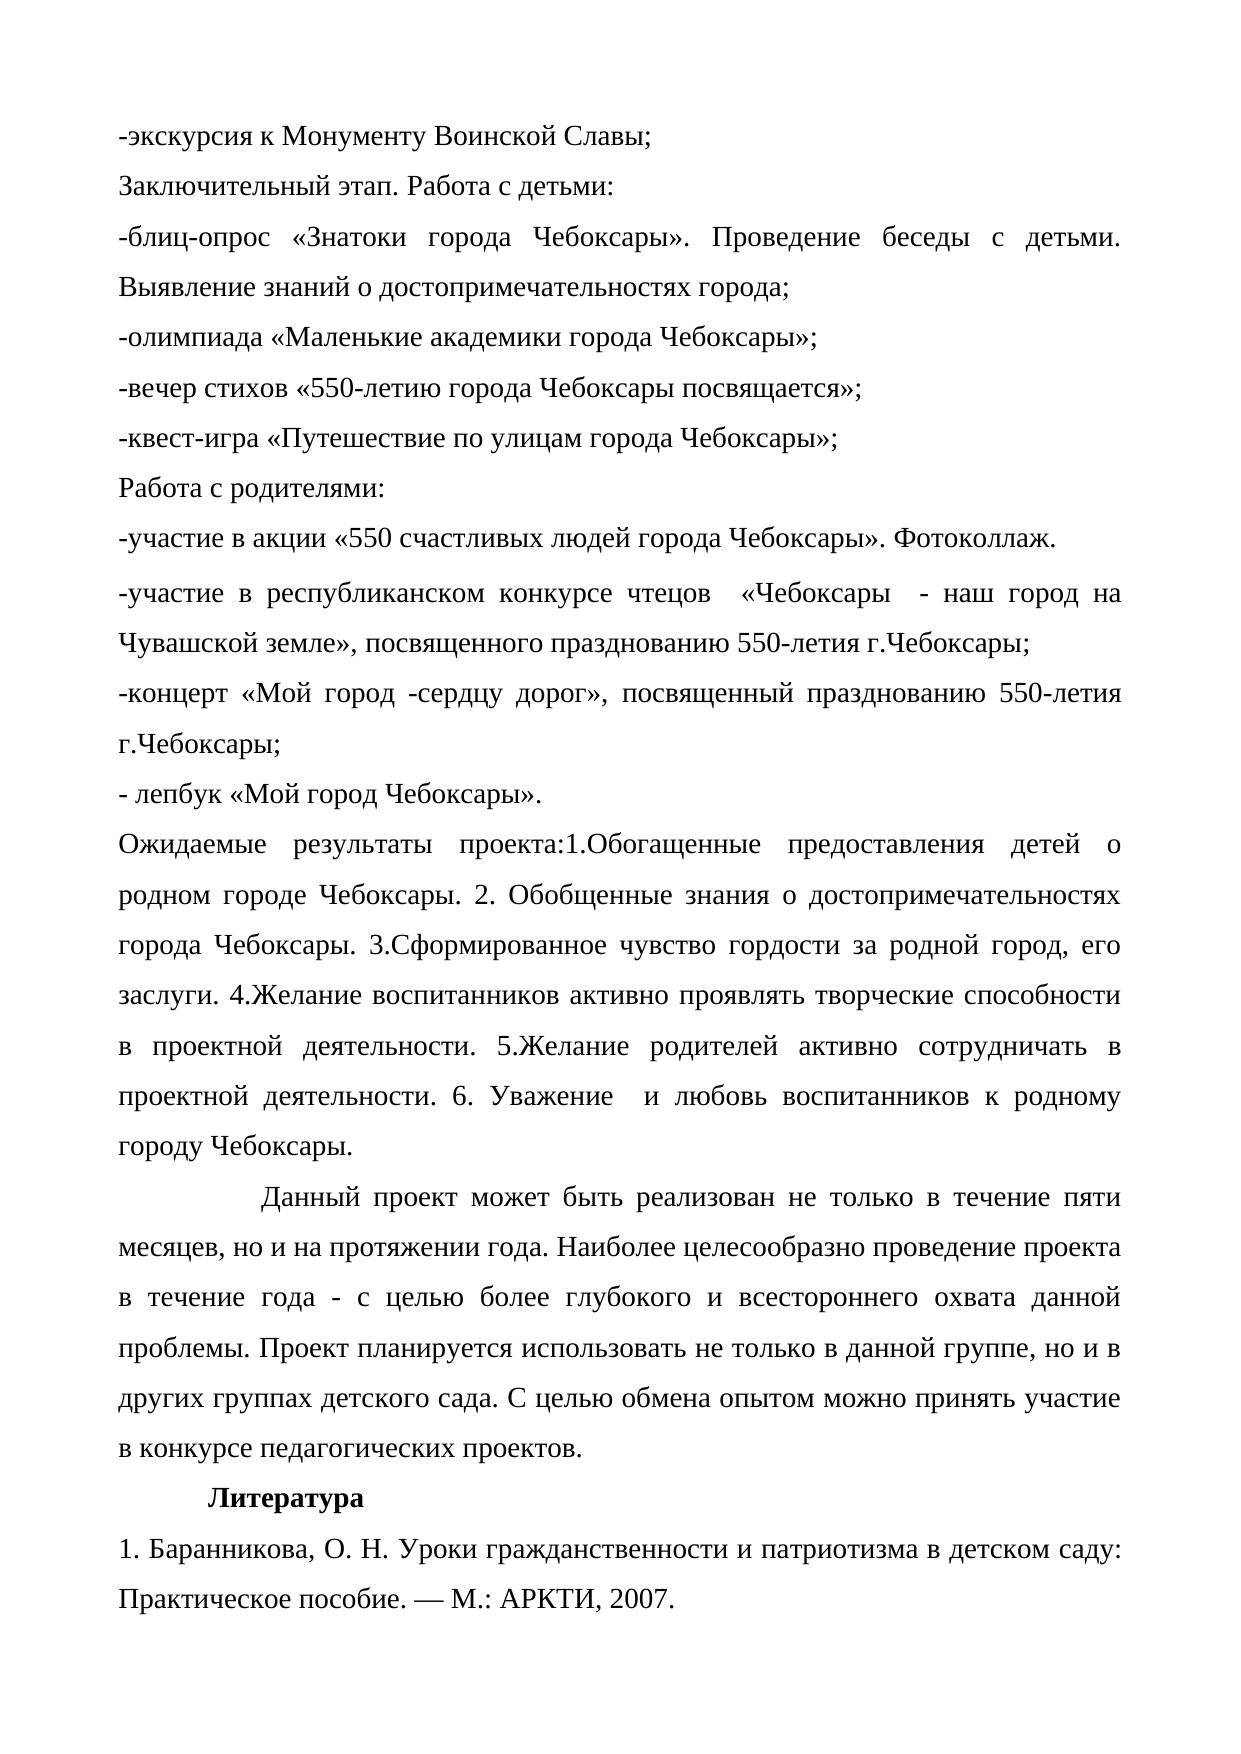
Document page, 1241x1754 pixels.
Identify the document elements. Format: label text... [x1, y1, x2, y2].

text -участие в акции «550 счастливых людей города Чебоксары». Фотоколлаж. [118, 521, 1122, 554]
text 1. Баранникова, О. Н. Уроки гражданственности и патриотизма в детском саду: Практическое пособие. — М.: АРКТИ, 2007. [118, 1531, 1122, 1615]
text Данный проект может быть реализован не только в течение пяти месяцев, но и на протяжении года. Наиболее целесообразно проведение проекта в течение года - с целью более глубокого и всестороннего охвата данной проблемы. Проект планируется использовать не только в данной группе, но и в других группах детского сада. С целью обмена опытом можно принять участие в конкурсе педагогических проектов. [118, 1179, 1122, 1464]
text -олимпиада «Маленькие академики города Чебоксары»; [118, 319, 1122, 353]
text -квест-игра «Путешествие по улицам города Чебоксары»; [118, 420, 1122, 453]
text Работа с родителями: [118, 470, 1122, 504]
text Литература [208, 1481, 1122, 1514]
text -участие в республиканском конкурсе чтецов «Чебоксары - наш город на Чувашской земле», посвященного празднованию 550-летия г.Чебоксары; [118, 575, 1122, 659]
text -концерт «Мой город -сердцу дорог», посвященный празднованию 550-летия г.Чебоксары; [118, 676, 1122, 759]
text Заключительный этап. Работа с детьми: [118, 168, 1122, 202]
text -вечер стихов «550-летию города Чебоксары посвящается»; [118, 370, 1122, 403]
text -блиц-опрос «Знатоки города Чебоксары». Проведение беседы с детьми. Выявление знаний о достопримечательностях города; [118, 219, 1122, 303]
text -экскурсия к Монументу Воинской Славы; [118, 118, 1122, 152]
text - лепбук «Мой город Чебоксары». [118, 776, 1122, 810]
text Ожидаемые результаты проекта:1.Обогащенные предоставления детей о родном городе Чебоксары. 2. Обобщенные знания о достопримечательностях города Чебоксары. 3.Сформированное чувство гордости за родной город, его заслуги. 4.Желание воспитанников активно проявлять творческие способности в проектной деятельности. 5.Желание родителей активно сотрудничать в проектной деятельности. 6. Уважение и любовь воспитанников к родному городу Чебоксары. [118, 827, 1122, 1162]
